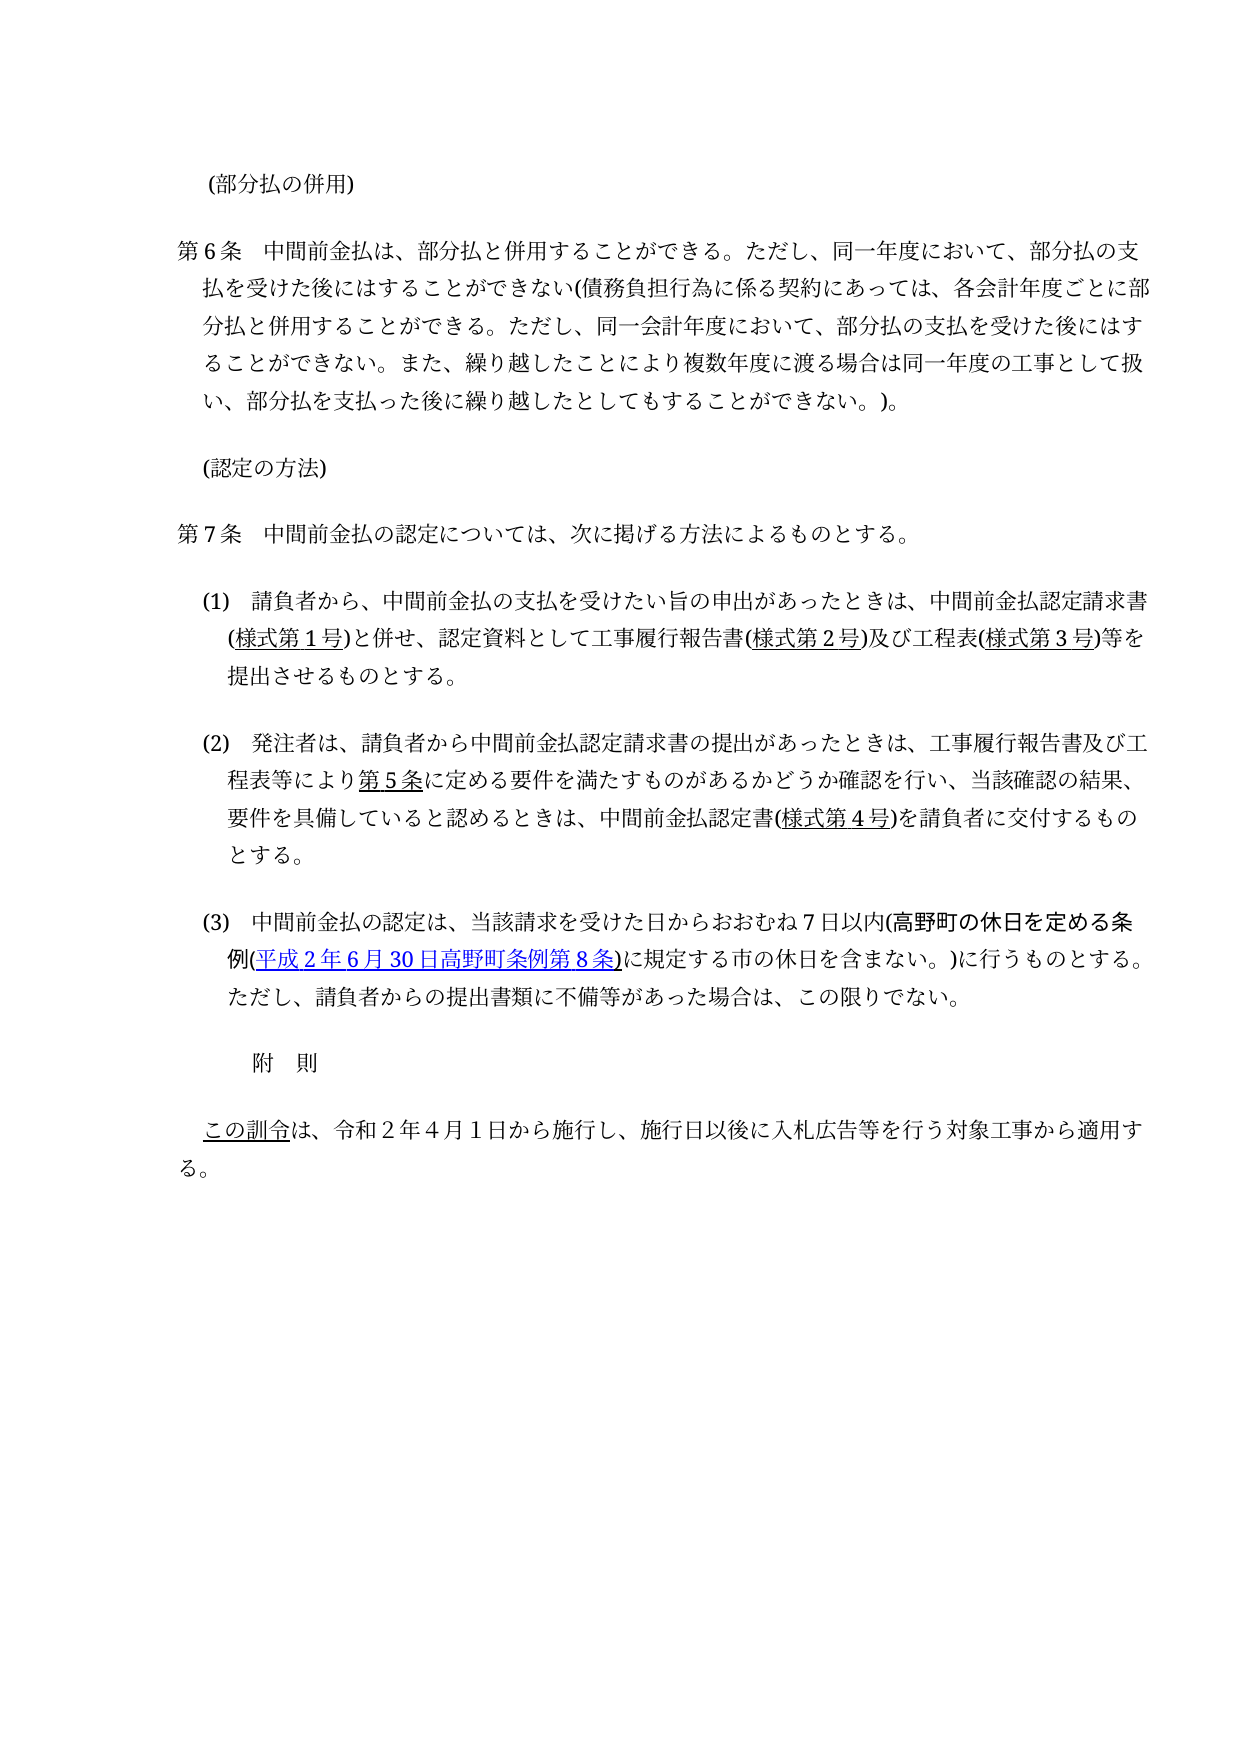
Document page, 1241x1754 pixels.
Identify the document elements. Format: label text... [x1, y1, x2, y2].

title (部分払の併用) [202, 164, 1152, 202]
text 第7条 中間前金払の認定については、次に掲げる方法によるものとする。 [177, 514, 1152, 552]
text 第6条 中間前金払は、部分払と併用することができる。ただし、同一年度において、部分払の支払を受けた後にはすることができない(債務負担行為に係る契約にあっては、各会計年度ごとに部分払と併用することができる。ただし、同一会計年度において、部分払の支払を受けた後にはすることができない。また、繰り越したことにより複数年度に渡る場合は同一年度の工事として扱い、部分払を支払った後に繰り越したとしてもすることができない。)。 [177, 231, 1152, 419]
text (2) 発注者は、請負者から中間前金払認定請求書の提出があったときは、工事履行報告書及び工程表等により第5条に定める要件を満たすものがあるかどうか確認を行い、当該確認の結果、要件を具備していると認めるときは、中間前金払認定書(様式第4号)を請負者に交付するものとする。 [202, 723, 1152, 873]
text 附 則 [252, 1044, 1152, 1081]
text (1) 請負者から、中間前金払の支払を受けたい旨の申出があったときは、中間前金払認定請求書(様式第1号)と併せ、認定資料として工事履行報告書(様式第2号)及び工程表(様式第3号)等を提出させるものとする。 [202, 581, 1152, 694]
title (認定の方法) [202, 448, 1152, 485]
text (3) 中間前金払の認定は、当該請求を受けた日からおおむね7日以内(高野町の休日を定める条例(平成2年6月30日高野町条例第8条)に規定する市の休日を含まない。)に行うものとする。ただし、請負者からの提出書類に不備等があった場合は、この限りでない。 [202, 902, 1152, 1014]
text この訓令は、令和２年４月１日から施行し、施行日以後に入札広告等を行う対象工事から適用する。 [177, 1110, 1152, 1185]
